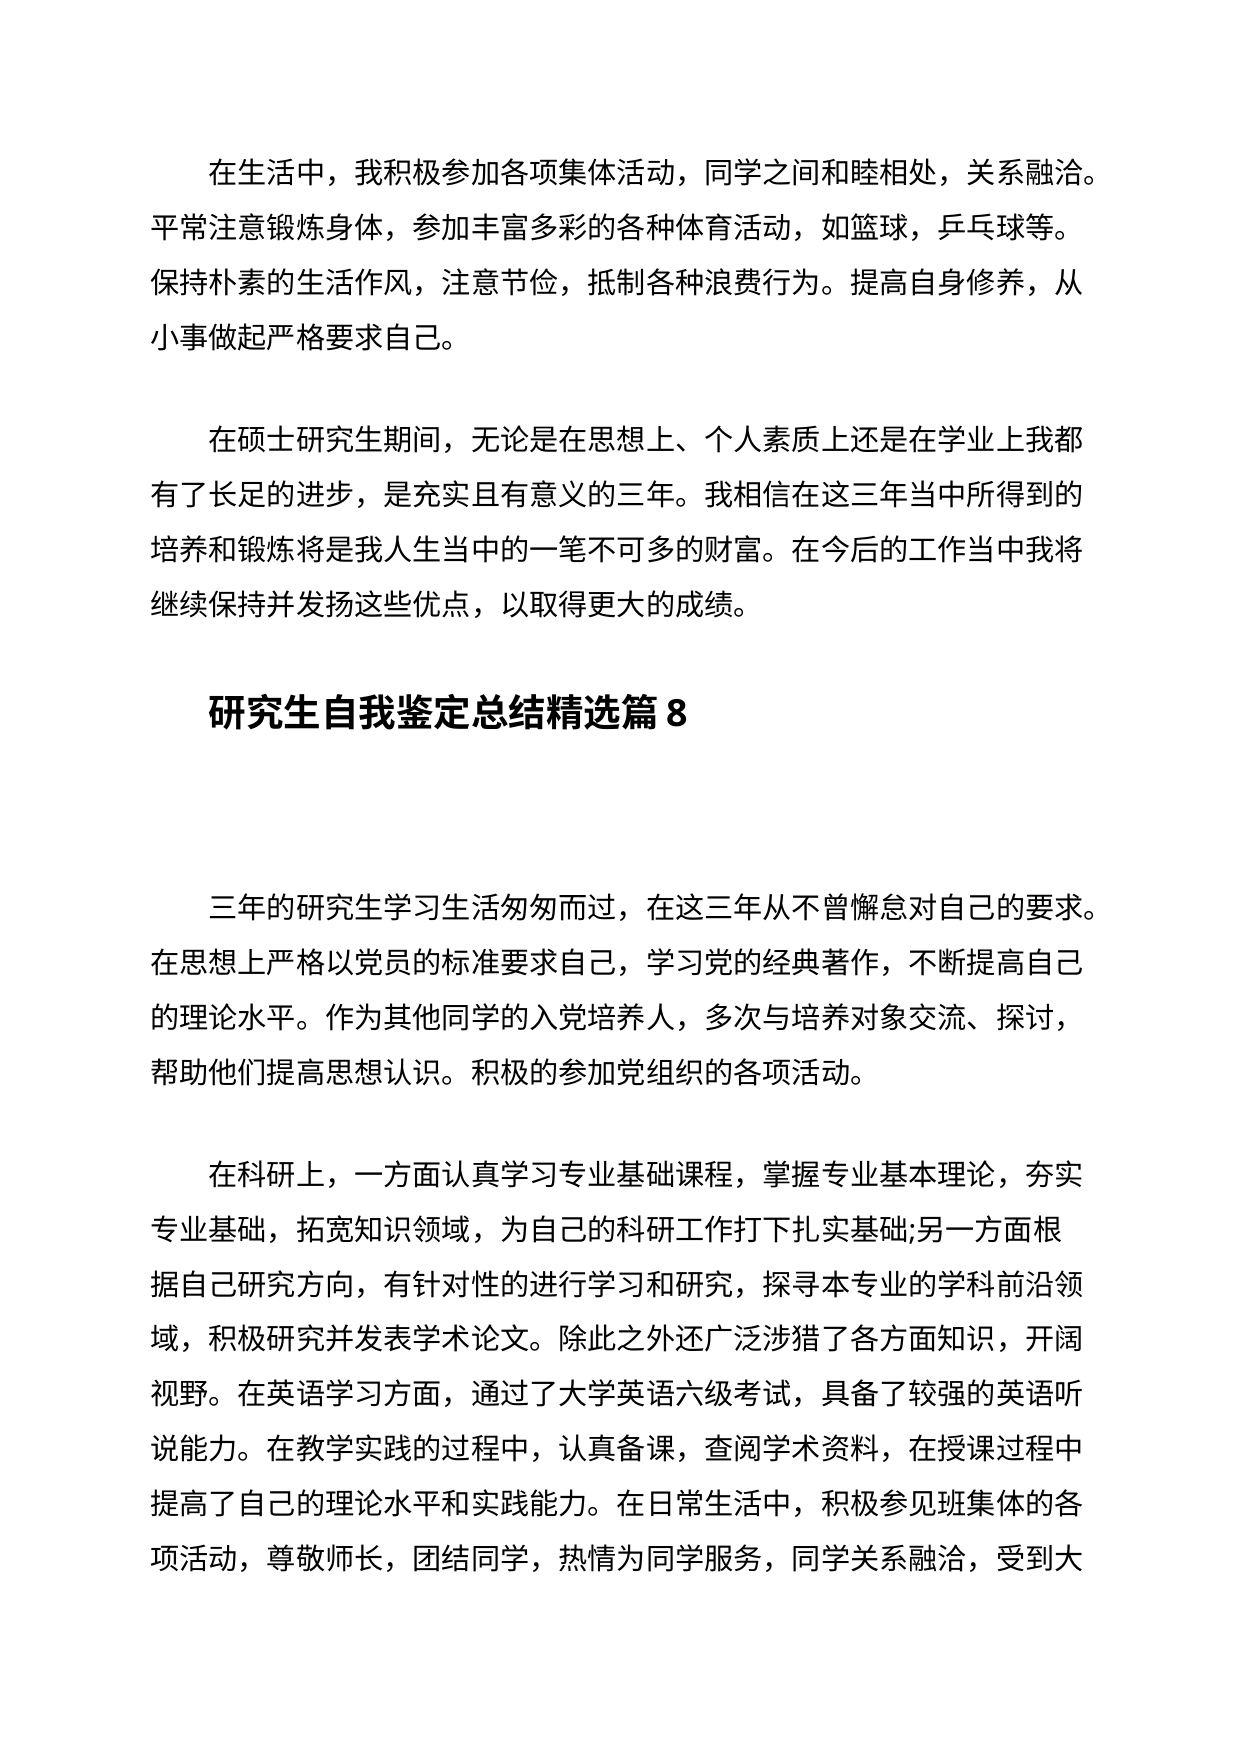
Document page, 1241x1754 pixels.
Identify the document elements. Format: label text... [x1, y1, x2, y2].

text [150, 1151, 1090, 1578]
text 三年的研究生学习生活匆匆而过，在这三年从不曾懈怠对自己的要求。在思想上严格以党员的标准要求自己，学习党的经典著作，不断提高自己的理论水平。作为其他同学的入党培养人，多次与培养对象交流、探讨，帮助他们提高思想认识。积极的参加党组织的各项活动。 [150, 885, 1090, 1092]
text 在硕士研究生期间，无论是在思想上、个人素质上还是在学业上我都有了长足的进步，是充实且有意义的三年。我相信在这三年当中所得到的培养和锻炼将是我人生当中的一笔不可多的财富。在今后的工作当中我将继续保持并发扬这些优点，以取得更大的成绩。 [150, 416, 1090, 623]
text 在生活中，我积极参加各项集体活动，同学之间和睦相处，关系融洽。平常注意锻炼身体，参加丰富多彩的各种体育活动，如篮球，乒乓球等。保持朴素的生活作风，注意节俭，抵制各种浪费行为。提高自身修养，从小事做起严格要求自己。 [150, 150, 1090, 357]
text 研究生自我鉴定总结精选篇8 [150, 683, 1090, 737]
